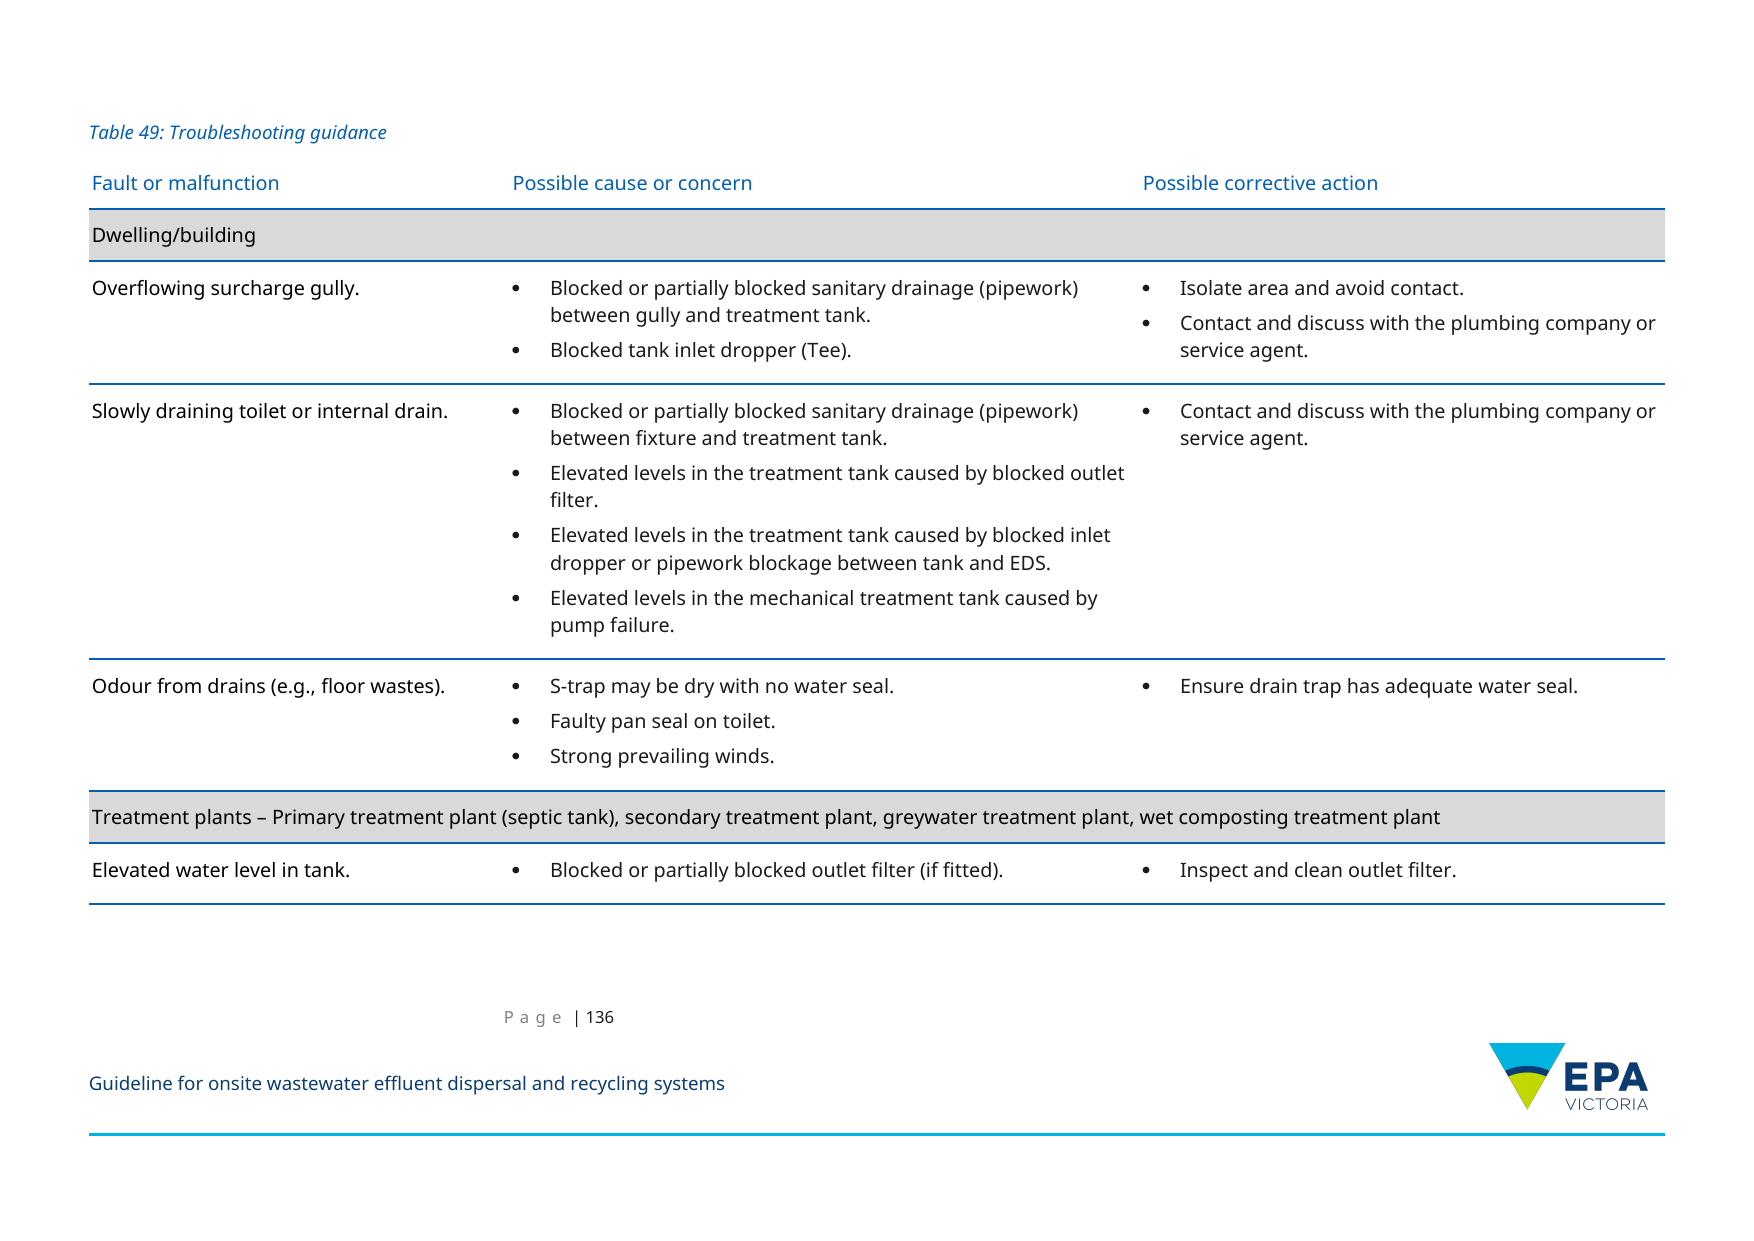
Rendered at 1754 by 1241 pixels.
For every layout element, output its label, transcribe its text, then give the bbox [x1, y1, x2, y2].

text Table 49: Troubleshooting guidance [89, 119, 1665, 144]
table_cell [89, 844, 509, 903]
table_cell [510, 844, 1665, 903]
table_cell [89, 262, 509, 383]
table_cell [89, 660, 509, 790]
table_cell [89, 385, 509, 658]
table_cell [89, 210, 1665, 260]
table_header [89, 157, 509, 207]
picture [1489, 1043, 1648, 1110]
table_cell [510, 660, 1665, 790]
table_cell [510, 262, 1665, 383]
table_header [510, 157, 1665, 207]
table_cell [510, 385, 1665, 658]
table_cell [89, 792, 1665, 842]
